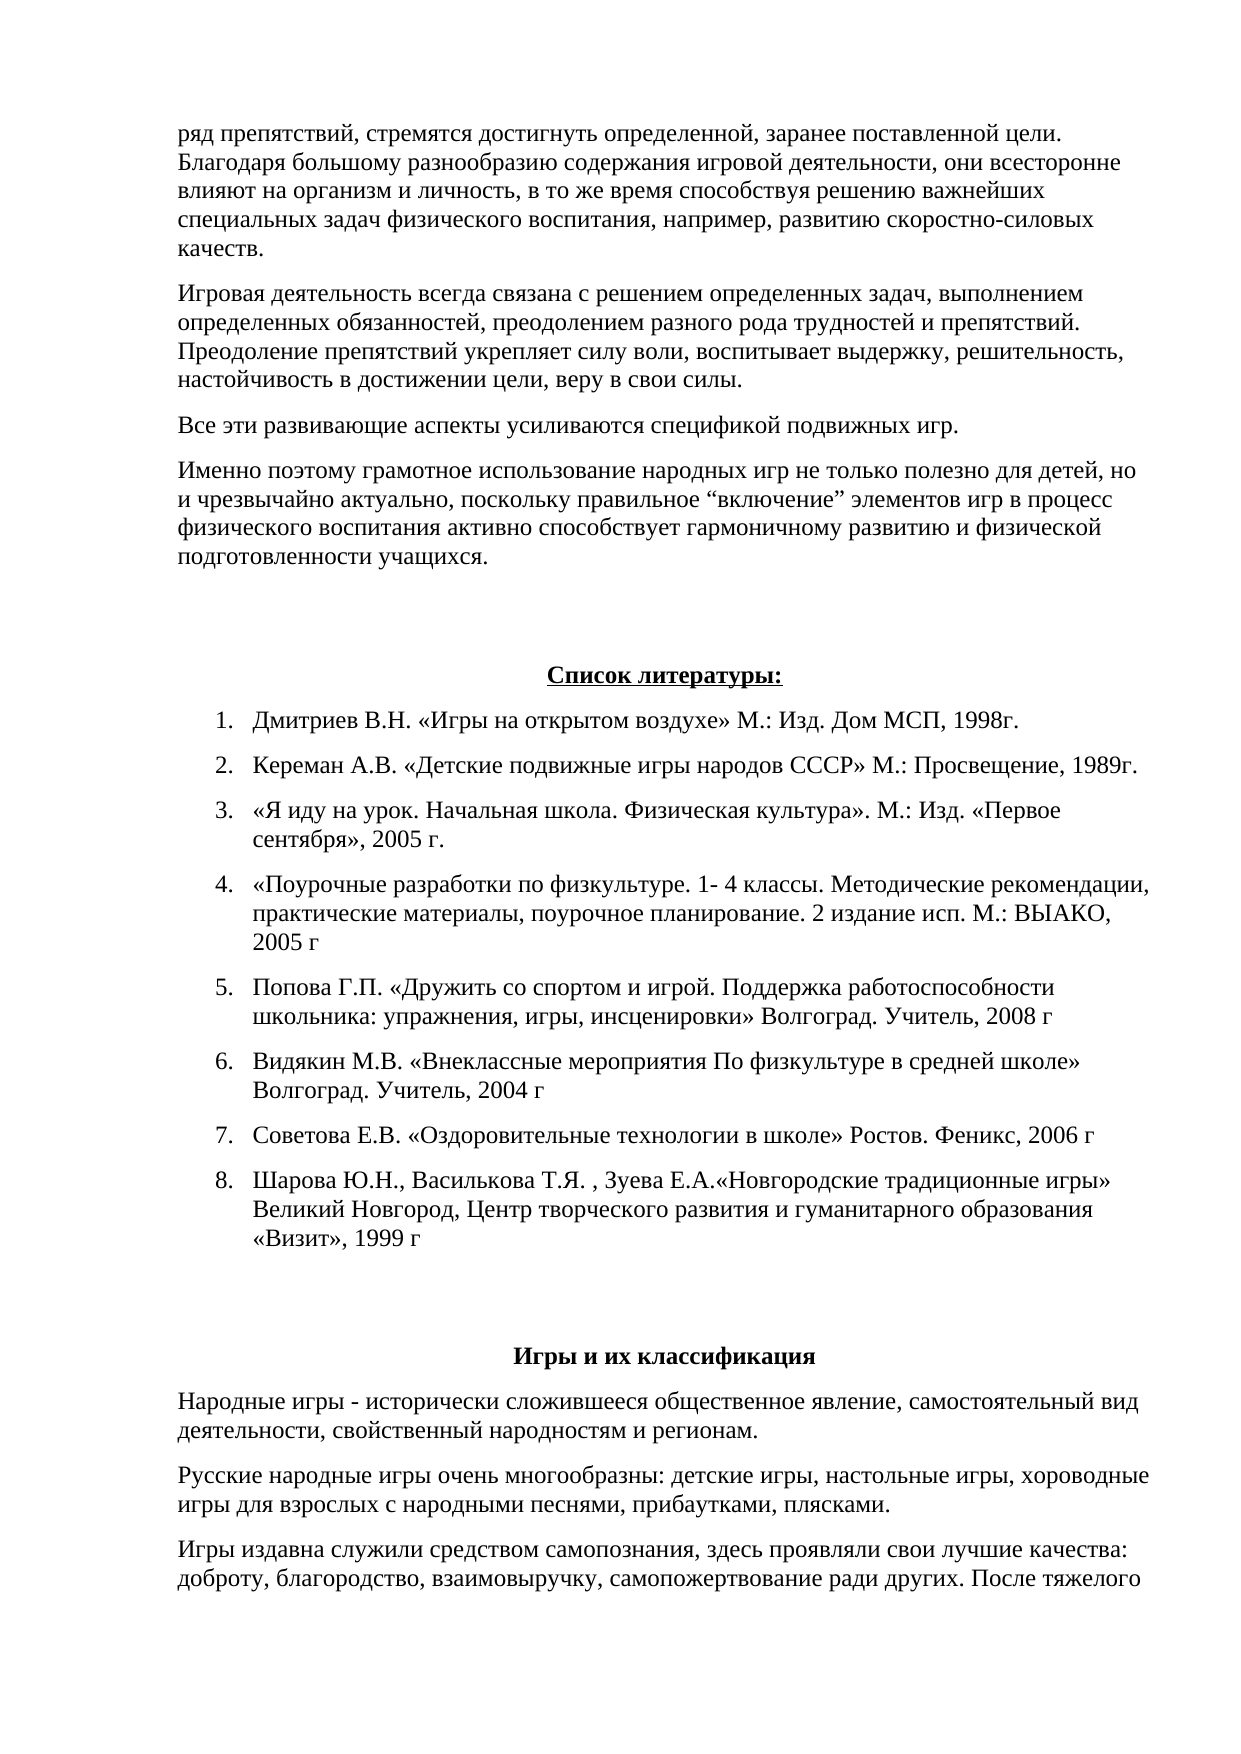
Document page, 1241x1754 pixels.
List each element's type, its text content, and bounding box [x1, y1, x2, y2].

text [177, 118, 1152, 262]
list Советова Е.В. «Оздоровительные технологии в школе» Ростов. Феникс, 2006 г [215, 1120, 1152, 1149]
list Попова Г.П. «Дружить со спортом и игрой. Поддержка работоспособности школьника: упражнения, игры, инсценировки» Волгоград. Учитель, 2008 г [215, 972, 1152, 1029]
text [177, 1534, 1152, 1592]
list Видякин М.В. «Внеклассные мероприятия По физкультуре в средней школе» Волгоград. Учитель, 2004 г [215, 1046, 1152, 1103]
text Именно поэтому грамотное использование народных игр не только полезно для детей, но и чрезвычайно актуально, поскольку правильное “включение” элементов игр в процесс физического воспитания активно способствует гармоничному развитию и физической подготовленности учащихся. [177, 455, 1152, 570]
text Русские народные игры очень многообразны: детские игры, настольные игры, хороводные игры для взрослых с народными песнями, прибаутками, плясками. [177, 1460, 1152, 1518]
text Народные игры - исторически сложившееся общественное явление, самостоятельный вид деятельности, свойственный народностям и регионам. [177, 1386, 1152, 1444]
text Игровая деятельность всегда связана с решением определенных задач, выполнением определенных обязанностей, преодолением разного рода трудностей и препятствий. Преодоление препятствий укрепляет силу воли, воспитывает выдержку, решительность, настойчивость в достижении цели, веру в свои силы. [177, 278, 1152, 393]
list Кереман А.В. «Детские подвижные игры народов СССР» М.: Просвещение, 1989г. [215, 750, 1152, 779]
list Дмитриев В.Н. «Игры на открытом воздухе» М.: Изд. Дом МСП, 1998г. [215, 705, 1152, 734]
list Шарова Ю.Н., Василькова Т.Я. , Зуева Е.А.«Новгородские традиционные игры» Великий Новгород, Центр творческого развития и гуманитарного образования «Визит», 1999 г [215, 1165, 1152, 1251]
list «Я иду на урок. Начальная школа. Физическая культура». М.: Изд. «Первое сентября», 2005 г. [215, 795, 1152, 853]
text Список литературы: [177, 660, 1152, 688]
list «Поурочные разработки по физкультуре. 1- 4 классы. Методические рекомендации, практические материалы, поурочное планирование. 2 издание исп. М.: ВЫАКО, 2005 г [215, 869, 1152, 956]
text Все эти развивающие аспекты усиливаются спецификой подвижных игр. [177, 410, 1152, 438]
text Игры и их классификация [177, 1341, 1152, 1370]
